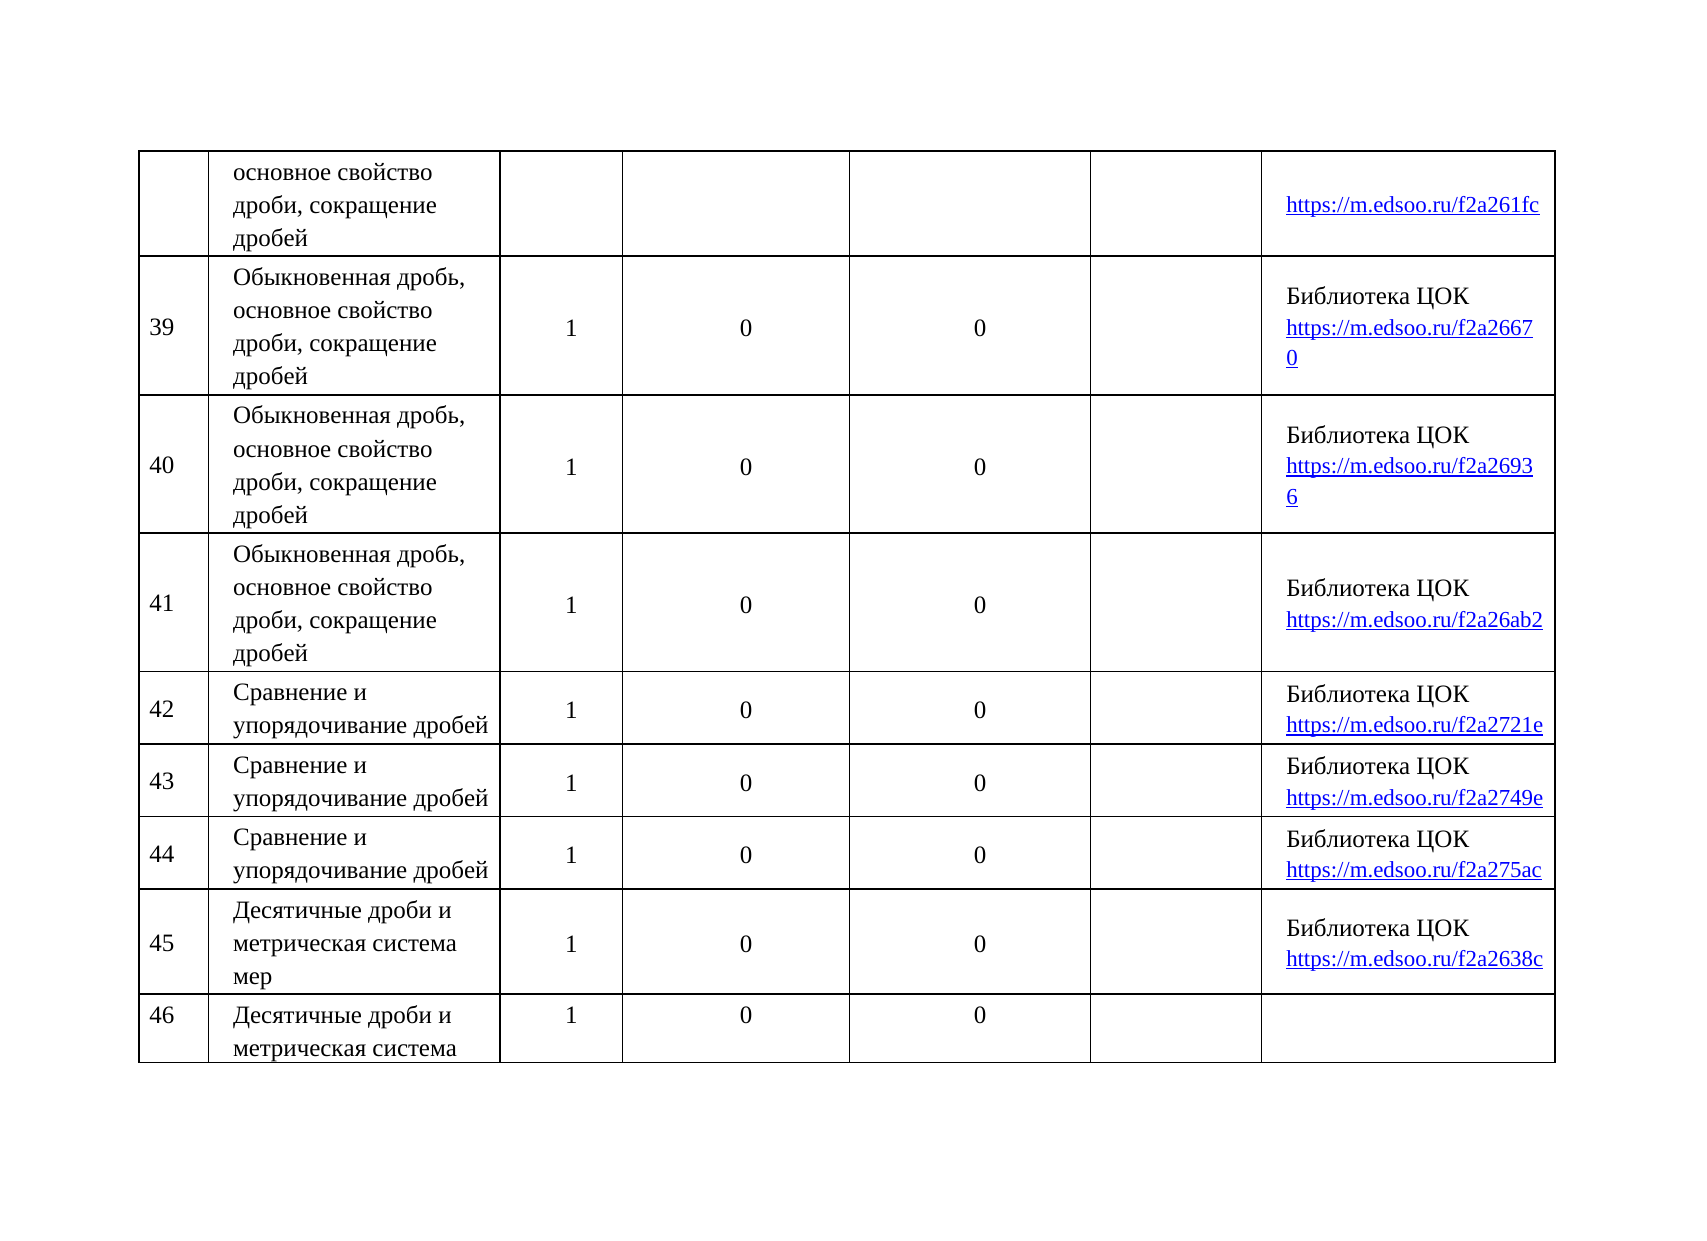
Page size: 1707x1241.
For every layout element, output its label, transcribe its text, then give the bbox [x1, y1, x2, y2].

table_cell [209, 152, 499, 255]
table_cell [1091, 817, 1261, 888]
table_cell [1091, 257, 1261, 394]
table_cell 39 [140, 257, 208, 394]
table_cell 44 [140, 817, 208, 888]
table_cell 40 [140, 396, 208, 532]
table_cell Библиотека ЦОК https://m.edsoo.ru/f2a26936 [1262, 396, 1554, 532]
table_cell 0 [623, 817, 849, 888]
table_cell Библиотека ЦОК https://m.edsoo.ru/f2a26670 [1262, 257, 1554, 394]
table_cell 1 [501, 672, 622, 743]
table_cell [1091, 152, 1261, 255]
table_cell [1091, 672, 1261, 743]
table_cell 38 [140, 152, 208, 255]
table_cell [209, 995, 499, 1062]
table_cell [1091, 745, 1261, 816]
table_cell 0 [850, 152, 1090, 255]
table_cell Библиотека ЦОК https://m.edsoo.ru/f2a2638c [1262, 890, 1554, 993]
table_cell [209, 890, 499, 993]
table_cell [209, 257, 499, 394]
table_cell 0 [850, 257, 1090, 394]
table_cell 1 [501, 890, 622, 993]
table_cell Сравнение и упорядочивание дробей [209, 817, 499, 888]
table_cell Сравнение и упорядочивание дробей [209, 745, 499, 816]
table_cell [1091, 396, 1261, 532]
table_cell 45 [140, 890, 208, 993]
table_cell 1 [501, 534, 622, 671]
table_cell 0 [850, 534, 1090, 671]
table_cell 0 [850, 396, 1090, 532]
table_cell 46 [140, 995, 208, 1062]
table_cell 1 [501, 152, 622, 255]
table_cell 0 [850, 745, 1090, 816]
table_cell 0 [623, 890, 849, 993]
table_cell 42 [140, 672, 208, 743]
table_cell 0 [623, 995, 849, 1062]
table_cell Сравнение и упорядочивание дробей [209, 672, 499, 743]
table_cell 0 [850, 817, 1090, 888]
table_cell 43 [140, 745, 208, 816]
table_cell [1262, 995, 1554, 1062]
table_cell 0 [623, 534, 849, 671]
table_cell Библиотека ЦОК https://m.edsoo.ru/f2a2721e [1262, 672, 1554, 743]
table_cell 1 [501, 745, 622, 816]
table_cell 0 [623, 257, 849, 394]
table_cell [1091, 995, 1261, 1062]
table_cell 0 [623, 396, 849, 532]
table_cell 0 [623, 745, 849, 816]
table_cell [1091, 534, 1261, 671]
table_cell Библиотека ЦОК https://m.edsoo.ru/f2a2749e [1262, 745, 1554, 816]
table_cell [1262, 152, 1554, 255]
table_cell 41 [140, 534, 208, 671]
table_cell 0 [850, 995, 1090, 1062]
table_cell 0 [850, 890, 1090, 993]
table_cell 0 [850, 672, 1090, 743]
table_cell [1091, 890, 1261, 993]
table_cell 0 [623, 152, 849, 255]
table_cell Обыкновенная дробь, основное свойство дроби, сокращение дробей [209, 534, 499, 671]
table_cell 1 [501, 396, 622, 532]
table_cell Библиотека ЦОК https://m.edsoo.ru/f2a26ab2 [1262, 534, 1554, 671]
table_cell Обыкновенная дробь, основное свойство дроби, сокращение дробей [209, 396, 499, 532]
table_cell 0 [623, 672, 849, 743]
table_cell Библиотека ЦОК https://m.edsoo.ru/f2a275ac [1262, 817, 1554, 888]
table_cell 1 [501, 257, 622, 394]
table_cell 1 [501, 995, 622, 1062]
table_cell 1 [501, 817, 622, 888]
